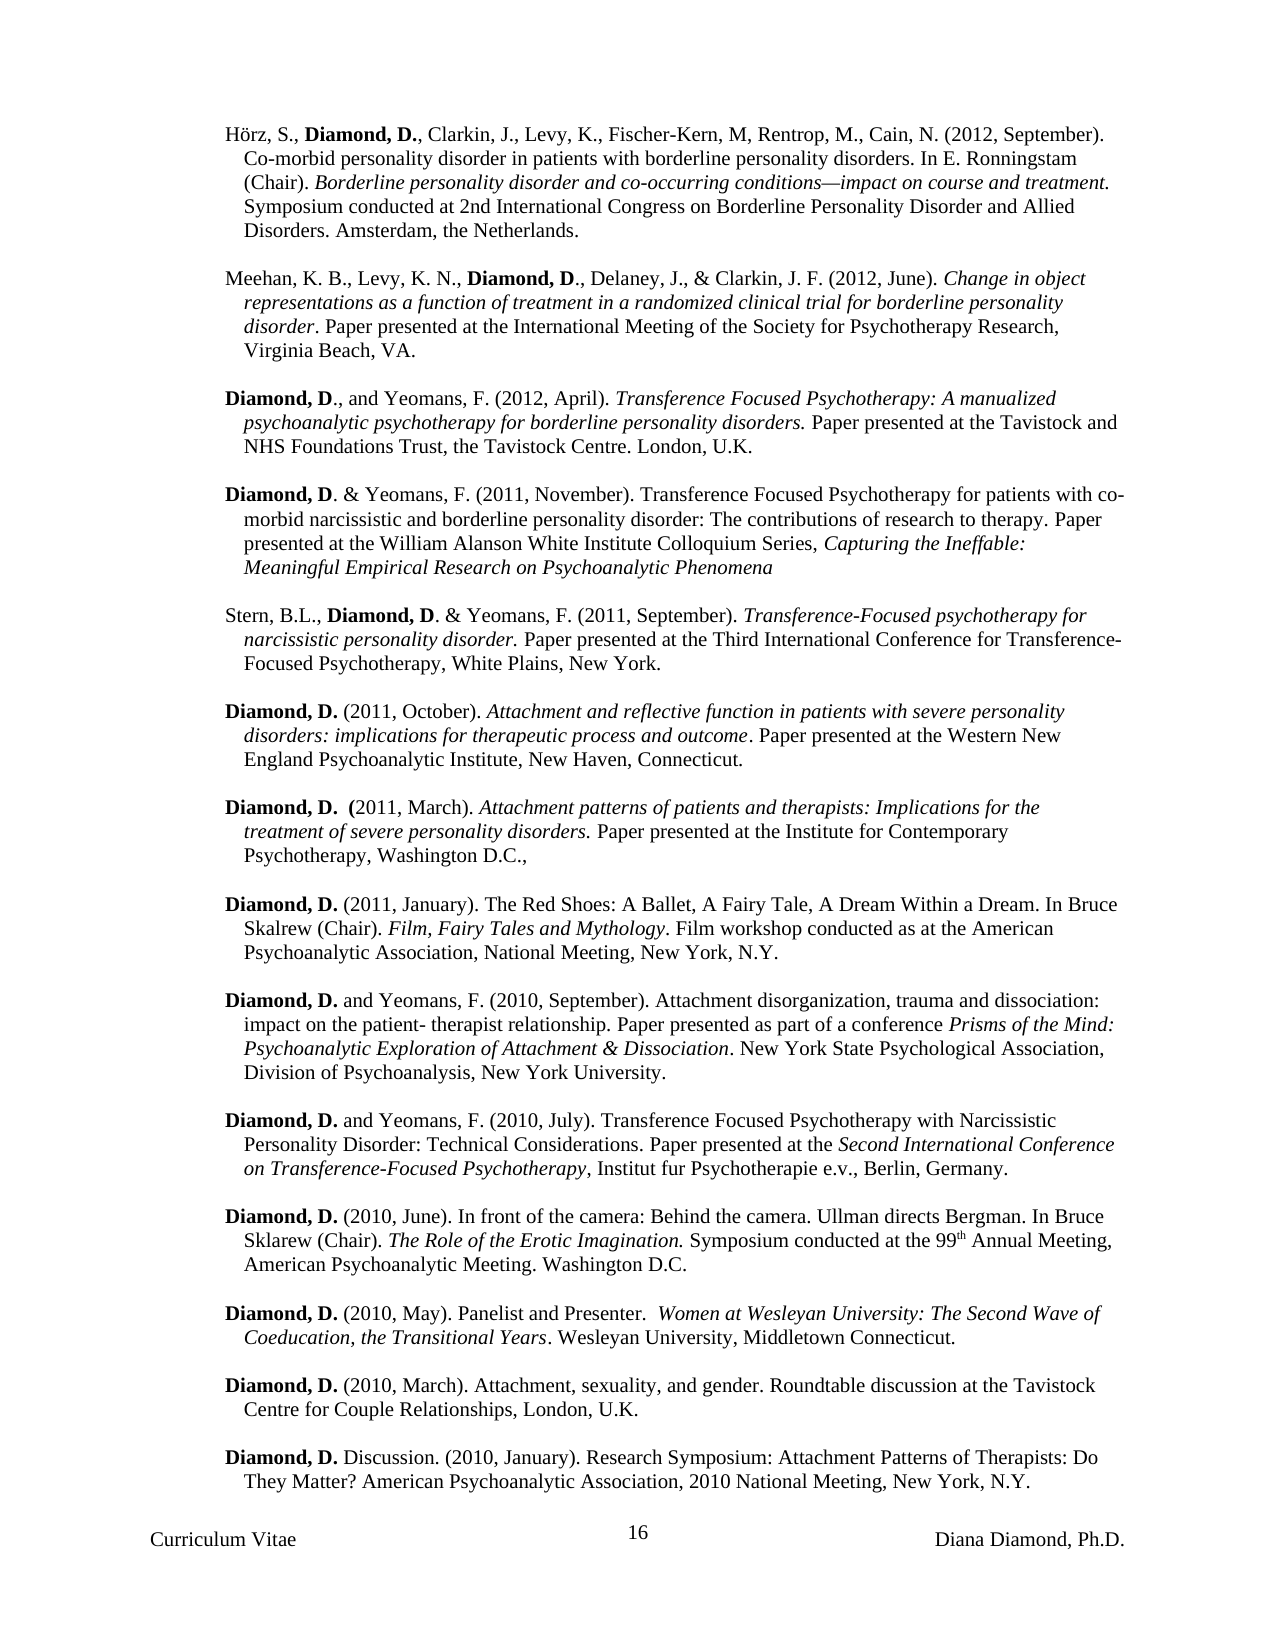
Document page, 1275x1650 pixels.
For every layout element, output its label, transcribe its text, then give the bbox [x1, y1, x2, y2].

text Diamond, D. (2011, March). Attachment patterns of patients and therapists: Implications for the treatment of severe personality disorders. Paper presented at the Institute for Contemporary Psychotherapy, Washington D.C., [225, 795, 1125, 867]
text Hörz, S., Diamond, D., Clarkin, J., Levy, K., Fischer-Kern, M, Rentrop, M., Cain, N. (2012, September). Co-morbid personality disorder in patients with borderline personality disorders. In E. Ronningstam (Chair). Borderline personality disorder and co-occurring conditions—impact on course and treatment. Symposium conducted at 2nd International Congress on Borderline Personality Disorder and Allied Disorders. Amsterdam, the Netherlands. [225, 121, 1125, 242]
text Diamond, D. and Yeomans, F. (2010, September). Attachment disorganization, trauma and dissociation: impact on the patient- therapist relationship. Paper presented as part of a conference Prisms of the Mind: Psychoanalytic Exploration of Attachment & Dissociation. New York State Psychological Association, Division of Psychoanalysis, New York University. [225, 988, 1125, 1084]
text Diamond, D. (2011, October). Attachment and reflective function in patients with severe personality disorders: implications for therapeutic process and outcome. Paper presented at the Western New England Psychoanalytic Institute, New Haven, Connecticut. [225, 699, 1125, 771]
text Diamond, D. (2011, January). The Red Shoes: A Ballet, A Fairy Tale, A Dream Within a Dream. In Bruce Skalrew (Chair). Film, Fairy Tales and Mythology. Film workshop conducted as at the American Psychoanalytic Association, National Meeting, New York, N.Y. [225, 891, 1125, 964]
text Diamond, D., and Yeomans, F. (2012, April). Transference Focused Psychotherapy: A manualized psychoanalytic psychotherapy for borderline personality disorders. Paper presented at the Tavistock and NHS Foundations Trust, the Tavistock Centre. London, U.K. [225, 386, 1125, 458]
text Stern, B.L., Diamond, D. & Yeomans, F. (2011, September). Transference-Focused psychotherapy for narcissistic personality disorder. Paper presented at the Third International Conference for Transference-Focused Psychotherapy, White Plains, New York. [225, 603, 1125, 675]
text Diamond, D. & Yeomans, F. (2011, November). Transference Focused Psychotherapy for patients with co-morbid narcissistic and borderline personality disorder: The contributions of research to therapy. Paper presented at the William Alanson White Institute Colloquium Series, Capturing the Ineffable: Meaningful Empirical Research on Psychoanalytic Phenomena [225, 482, 1125, 579]
text Meehan, K. B., Levy, K. N., Diamond, D., Delaney, J., & Clarkin, J. F. (2012, June). Change in object representations as a function of treatment in a randomized clinical trial for borderline personality disorder. Paper presented at the International Meeting of the Society for Psychotherapy Research, Virginia Beach, VA. [225, 266, 1125, 362]
text Diamond, D. (2010, May). Panelist and Presenter. Women at Wesleyan University: The Second Wave of Coeducation, the Transitional Years. Wesleyan University, Middletown Connecticut. [225, 1301, 1125, 1349]
text Diamond, D. (2010, June). In front of the camera: Behind the camera. Ullman directs Bergman. In Bruce Sklarew (Chair). The Role of the Erotic Imagination. Symposium conducted at the 99th Annual Meeting, American Psychoanalytic Meeting. Washington D.C. [225, 1204, 1125, 1276]
text Diamond, D. and Yeomans, F. (2010, July). Transference Focused Psychotherapy with Narcissistic Personality Disorder: Technical Considerations. Paper presented at the Second International Conference on Transference-Focused Psychotherapy, Institut fur Psychotherapie e.v., Berlin, Germany. [225, 1108, 1125, 1180]
text Diamond, D. Discussion. (2010, January). Research Symposium: Attachment Patterns of Therapists: Do They Matter? American Psychoanalytic Association, 2010 National Meeting, New York, N.Y. [225, 1445, 1125, 1493]
text Diamond, D. (2010, March). Attachment, sexuality, and gender. Roundtable discussion at the Tavistock Centre for Couple Relationships, London, U.K. [225, 1373, 1125, 1421]
